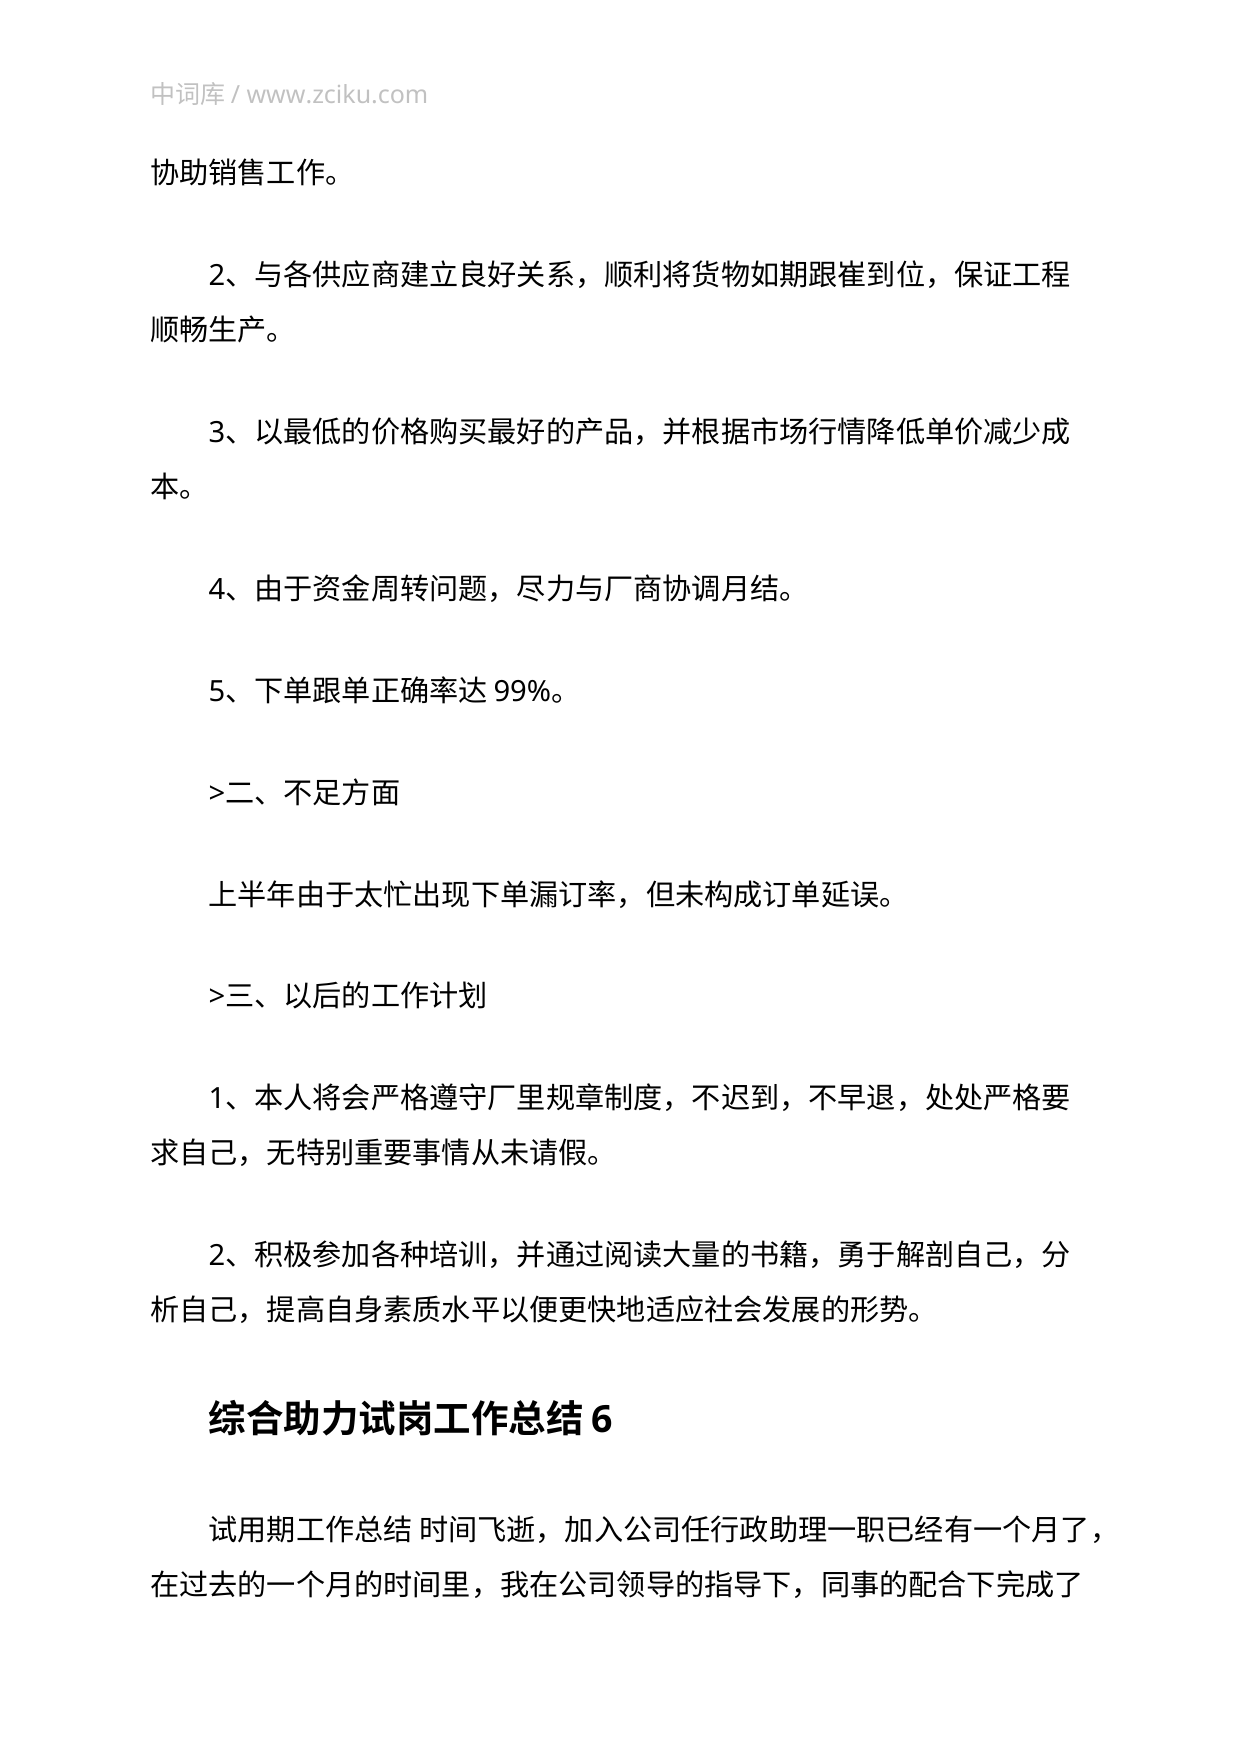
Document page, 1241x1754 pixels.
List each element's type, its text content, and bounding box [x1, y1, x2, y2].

text 2、与各供应商建立良好关系，顺利将货物如期跟崔到位，保证工程顺畅生产。 [150, 252, 1090, 349]
text 3、以最低的价格购买最好的产品，并根据市场行情降低单价减少成本。 [150, 408, 1090, 506]
text 2、积极参加各种培训，并通过阅读大量的书籍，勇于解剖自己，分析自己，提高自身素质水平以便更快地适应社会发展的形势。 [150, 1232, 1090, 1329]
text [150, 150, 1090, 192]
text 综合助力试岗工作总结6 [150, 1388, 1090, 1443]
text 上半年由于太忙出现下单漏订率，但未构成订单延误。 [150, 871, 1090, 913]
text >二、不足方面 [150, 769, 1090, 812]
text 4、由于资金周转问题，尽力与厂商协调月结。 [150, 565, 1090, 608]
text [150, 1506, 1090, 1603]
text >三、以后的工作计划 [150, 973, 1090, 1015]
text 1、本人将会严格遵守厂里规章制度，不迟到，不早退，处处严格要求自己，无特别重要事情从未请假。 [150, 1075, 1090, 1172]
text 5、下单跟单正确率达99%。 [150, 667, 1090, 710]
